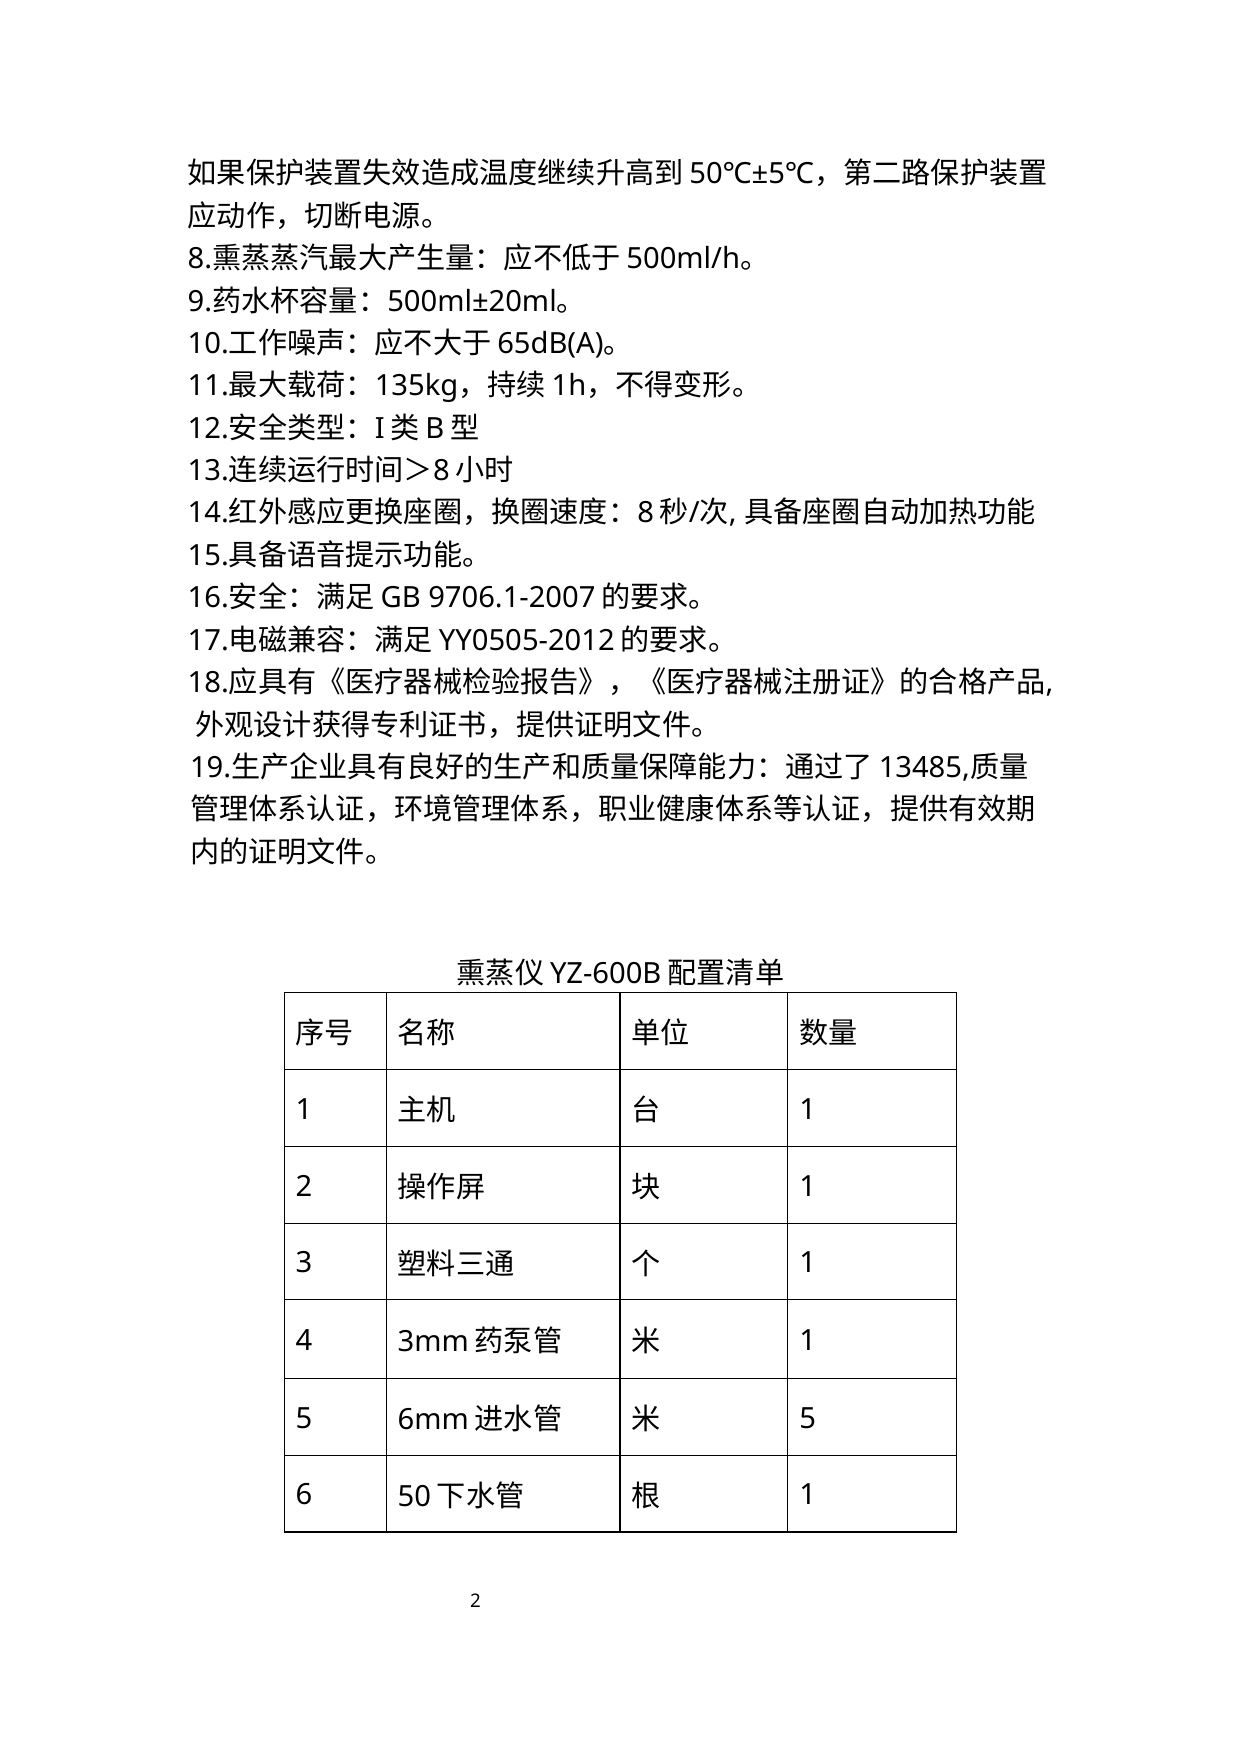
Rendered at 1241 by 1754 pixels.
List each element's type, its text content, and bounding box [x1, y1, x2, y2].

text 14.红外感应更换座圈，换圈速度：8秒/次, 具备座圈自动加热功能 [187, 489, 1053, 531]
text 10.工作噪声：应不大于65dB(A)。 [187, 319, 1053, 362]
table_cell 主机 [387, 1070, 619, 1146]
table_cell 5 [788, 1379, 956, 1454]
table_cell 米 [621, 1300, 787, 1378]
table_cell 台 [621, 1070, 787, 1146]
table_cell 2 [285, 1147, 386, 1222]
text 17.电磁兼容：满足YY0505-2012的要求。 [187, 616, 1053, 659]
text 11.最大载荷：135kg，持续1h，不得变形。 [187, 362, 1053, 404]
text 16.安全：满足GB 9706.1-2007的要求。 [187, 574, 1053, 616]
text 15.具备语音提示功能。 [187, 531, 1053, 574]
table_cell 4 [285, 1300, 386, 1378]
table_cell 1 [788, 1224, 956, 1299]
table_cell 5 [285, 1379, 386, 1454]
table_cell 50下水管 [387, 1456, 619, 1531]
table_cell 操作屏 [387, 1147, 619, 1222]
text 12.安全类型：I类B型 [187, 404, 1053, 447]
text 19.生产企业具有良好的生产和质量保障能力：通过了13485,质量管理体系认证，环境管理体系，职业健康体系等认证，提供有效期内的证明文件。 [190, 743, 1053, 870]
text 熏蒸仪YZ-600B配置清单 [187, 950, 1053, 992]
table_cell 6 [285, 1456, 386, 1531]
table_cell 块 [621, 1147, 787, 1222]
table_cell 1 [788, 1147, 956, 1222]
text 18.应具有《医疗器械检验报告》，《医疗器械注册证》的合格产品, 外观设计获得专利证书，提供证明文件。 [187, 659, 1053, 743]
table_cell 1 [788, 1300, 956, 1378]
table_header 序号 [285, 993, 386, 1069]
text 13.连续运行时间＞8小时 [187, 447, 1053, 489]
table_header 单位 [621, 993, 787, 1069]
table_cell 1 [285, 1070, 386, 1146]
table_cell 1 [788, 1456, 956, 1531]
table_cell 1 [788, 1070, 956, 1146]
table_cell 米 [621, 1379, 787, 1454]
table_cell 个 [621, 1224, 787, 1299]
table_cell 6mm进水管 [387, 1379, 619, 1454]
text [187, 150, 1053, 235]
table_cell 3mm药泵管 [387, 1300, 619, 1378]
table_header 名称 [387, 993, 619, 1069]
table_cell 3 [285, 1224, 386, 1299]
text 9.药水杯容量：500ml±20ml。 [187, 277, 1053, 319]
table_cell 塑料三通 [387, 1224, 619, 1299]
table_cell 根 [621, 1456, 787, 1531]
text 8.熏蒸蒸汽最大产生量：应不低于500ml/h。 [187, 235, 1053, 277]
table_header 数量 [788, 993, 956, 1069]
